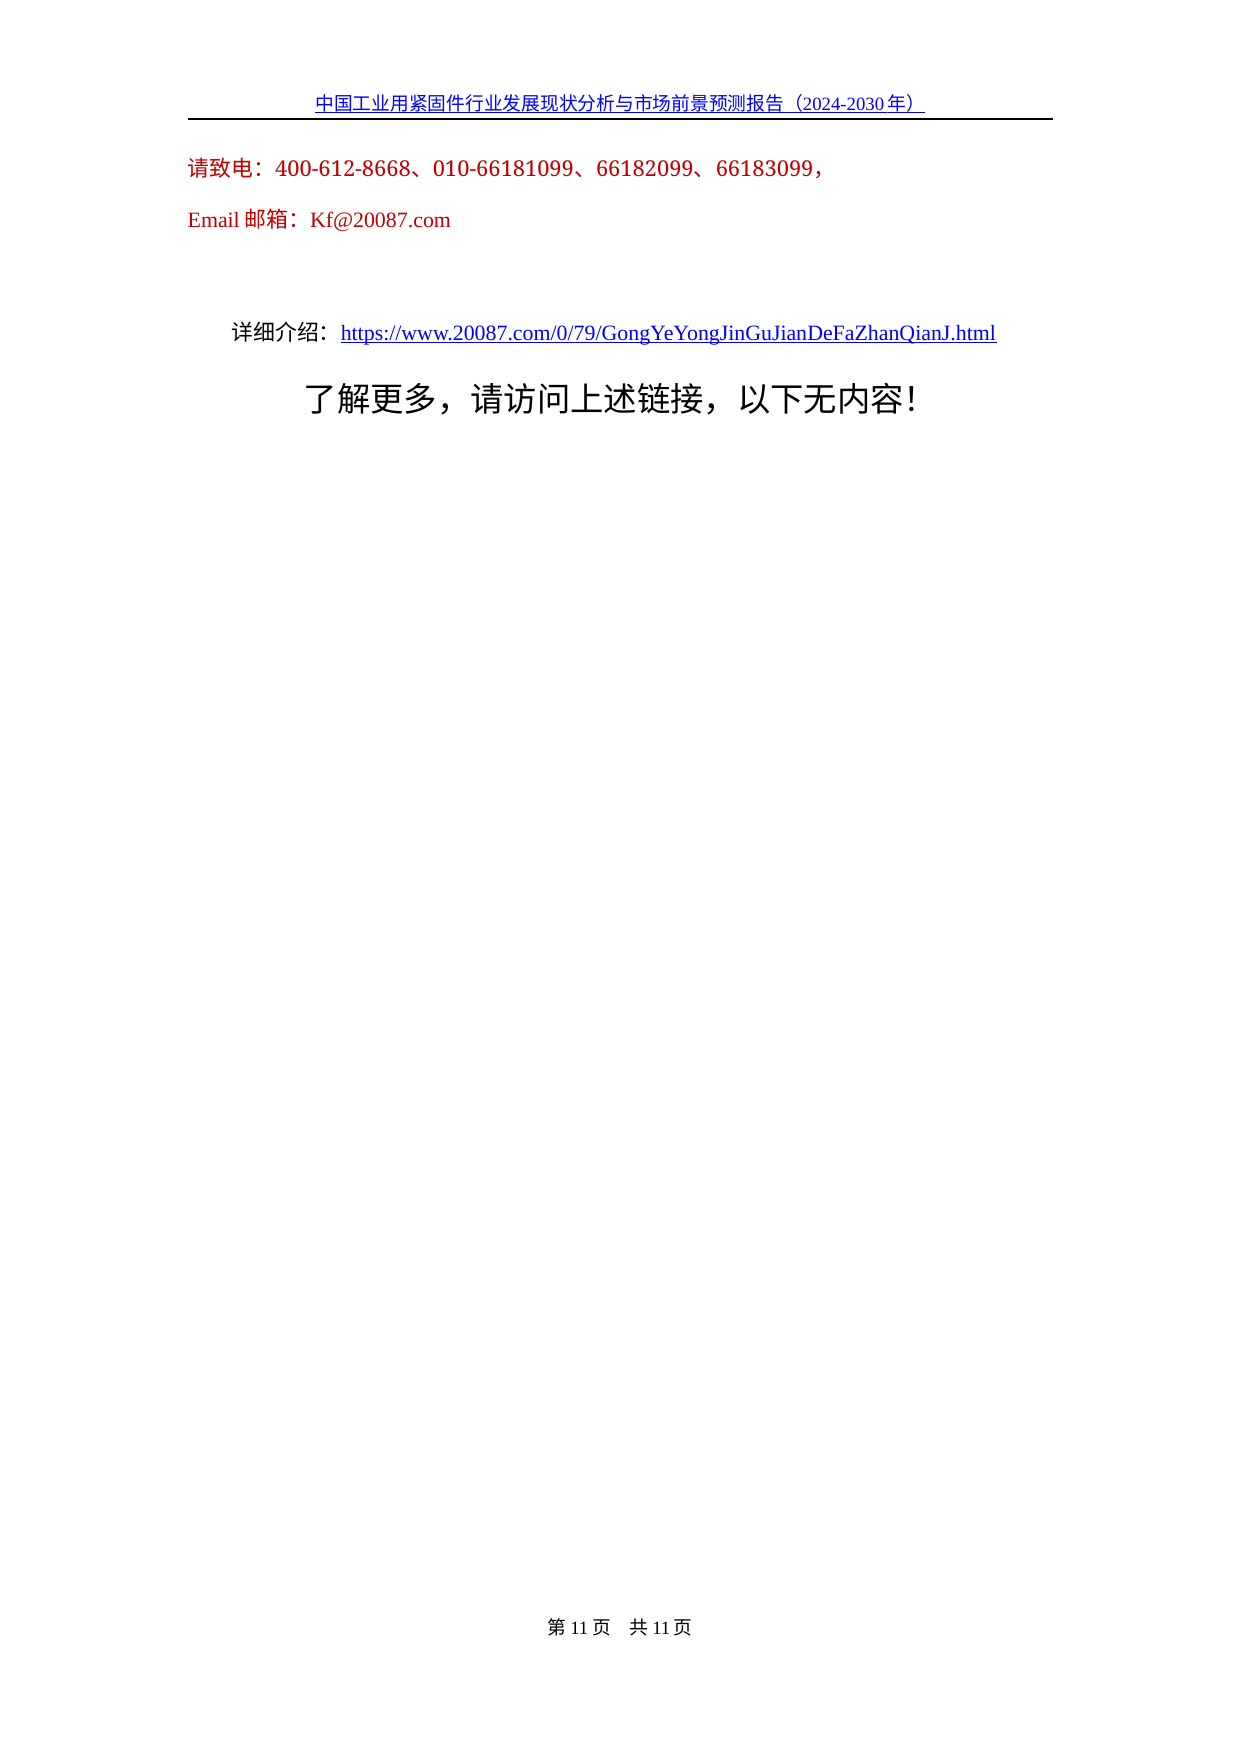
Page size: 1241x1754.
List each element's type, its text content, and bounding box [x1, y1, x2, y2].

title 了解更多，请访问上述链接，以下无内容！ [187, 365, 1053, 430]
text 请致电：400-612-8668、010-66181099、66182099、66183099， [187, 150, 1053, 183]
text 详细介绍：https://www.20087.com/0/79/GongYeYongJinGuJianDeFaZhanQianJ.html [187, 315, 1053, 347]
text Email邮箱：Kf@20087.com [187, 202, 1053, 234]
